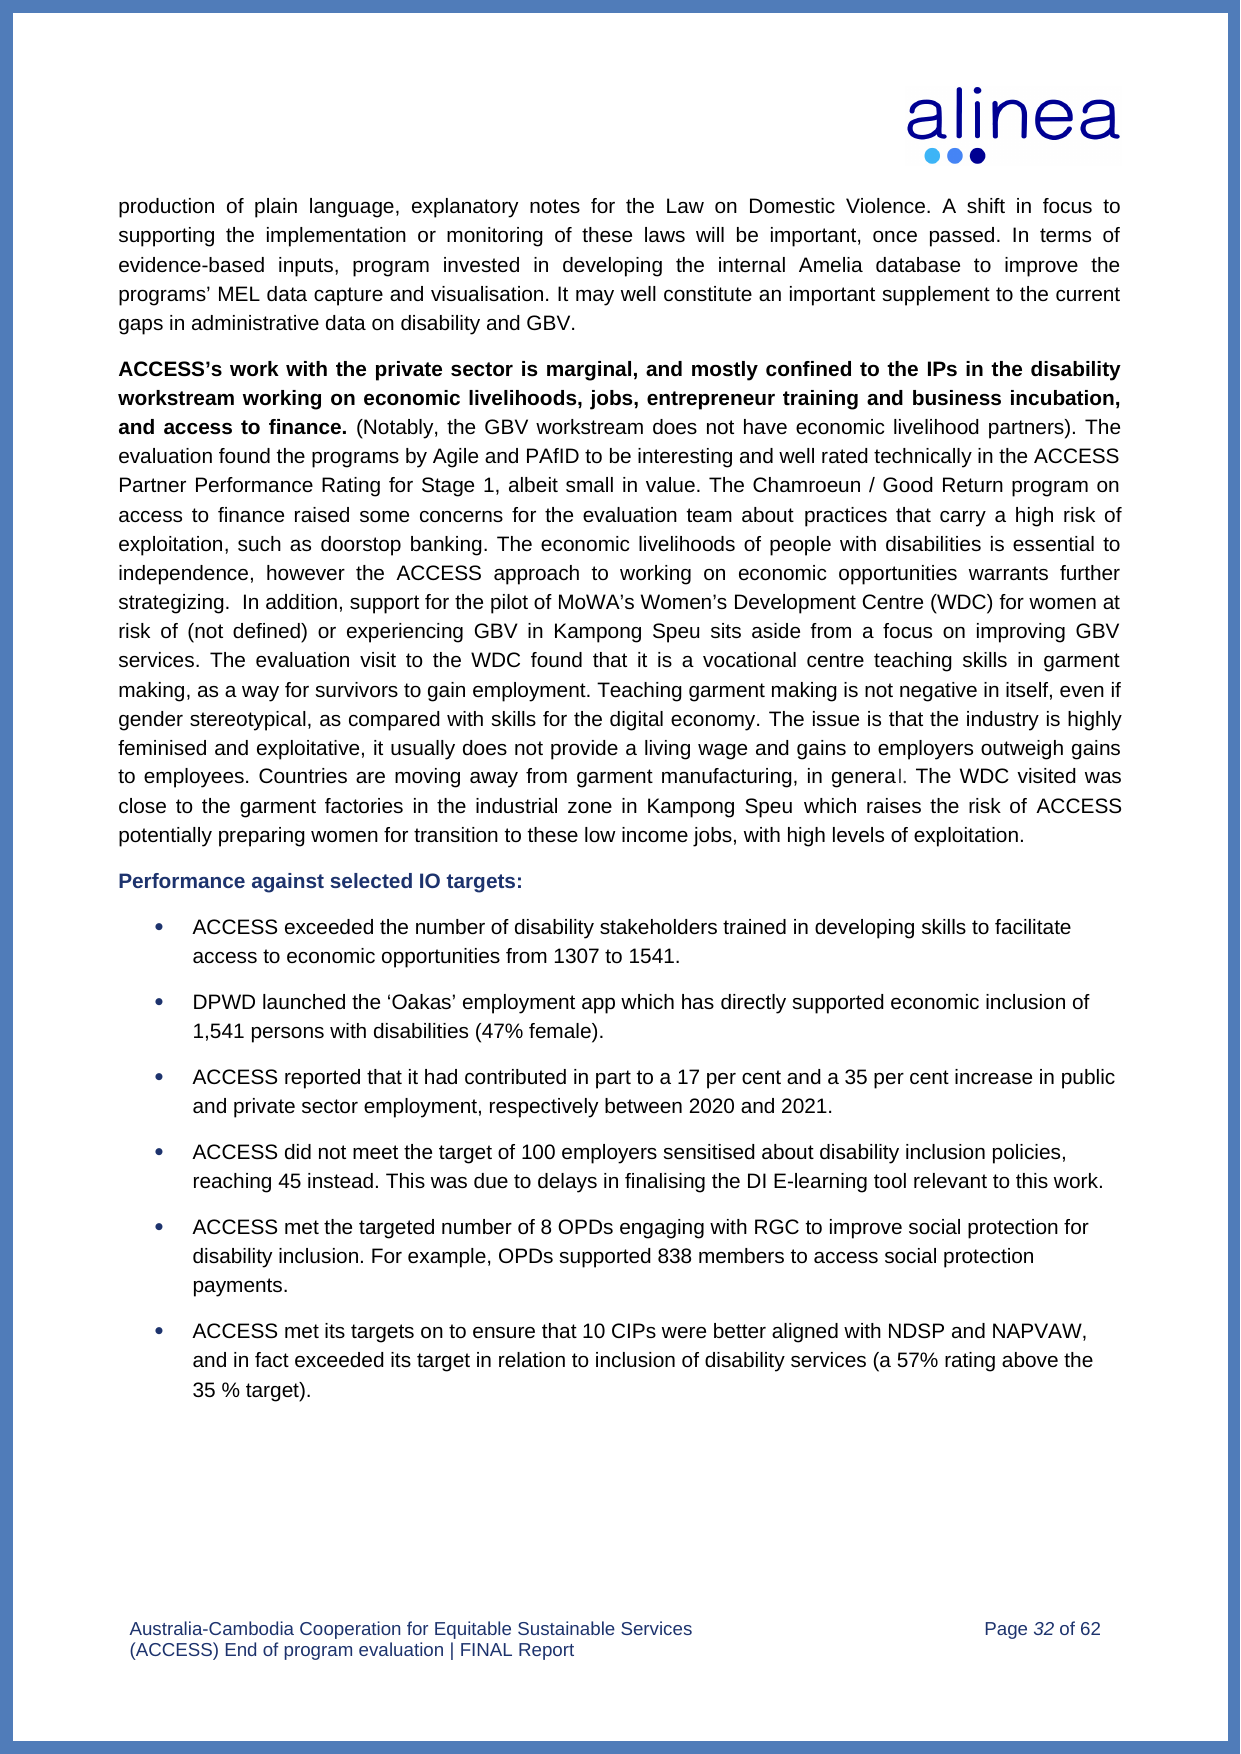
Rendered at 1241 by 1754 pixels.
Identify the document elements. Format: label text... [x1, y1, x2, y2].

list ACCESS met the targeted number of 8 OPDs engaging with RGC to improve social protection for disability inclusion. For example, OPDs supported 838 members to access social protection payments. [155, 1210, 1122, 1297]
picture [904, 86, 1123, 166]
list ACCESS met its targets on to ensure that 10 CIPs were better aligned with NDSP and NAPVAW, and in fact exceeded its target in relation to inclusion of disability services (a 57% rating above the 35 % target). [155, 1314, 1122, 1401]
list DPWD launched the ‘Oakas’ employment app which has directly supported economic inclusion of 1,541 persons with disabilities (47% female). [155, 985, 1122, 1043]
text Performance against selected IO targets: [118, 864, 1122, 893]
list ACCESS exceeded the number of disability stakeholders trained in developing skills to facilitate access to economic opportunities from 1307 to 1541. [155, 910, 1122, 968]
text ACCESS’s work with the private sector is marginal, and mostly confined to the IPs in the disability workstream working on economic livelihoods, jobs, entrepreneur training and business incubation, and access to finance. (Notably, the GBV workstream does not have economic livelihood partners). The evaluation found the programs by Agile and PAfID to be interesting and well rated technically in the ACCESS Partner Performance Rating for Stage 1, albeit small in value. The Chamroeun / Good Return program on access to finance raised some concerns for the evaluation team about practices that carry a high risk of exploitation, such as doorstop banking. The economic livelihoods of people with disabilities is essential to independence, however the ACCESS approach to working on economic opportunities warrants further strategizing. In addition, support for the pilot of MoWA’s Women’s Development Centre (WDC) for women at risk of (not defined) or experiencing GBV in Kampong Speu sits aside from a focus on improving GBV services. The evaluation visit to the WDC found that it is a vocational centre teaching skills in garment making, as a way for survivors to gain employment. Teaching garment making is not negative in itself, even if gender stereotypical, as compared with skills for the digital economy. The issue is that the industry is highly feminised and exploitative, it usually does not provide a living wage and gains to employers outweigh gains to employees. Countries are moving away from garment manufacturing, in general. The WDC visited was close to the garment factories in the industrial zone in Kampong Speu which raises the risk of ACCESS potentially preparing women for transition to these low income jobs, with high levels of exploitation. [118, 351, 1122, 847]
list ACCESS reported that it had contributed in part to a 17 per cent and a 35 per cent increase in public and private sector employment, respectively between 2020 and 2021. [155, 1060, 1122, 1118]
list ACCESS did not meet the target of 100 employers sensitised about disability inclusion policies, reaching 45 instead. This was due to delays in finalising the DI E-learning tool relevant to this work. [155, 1135, 1122, 1193]
